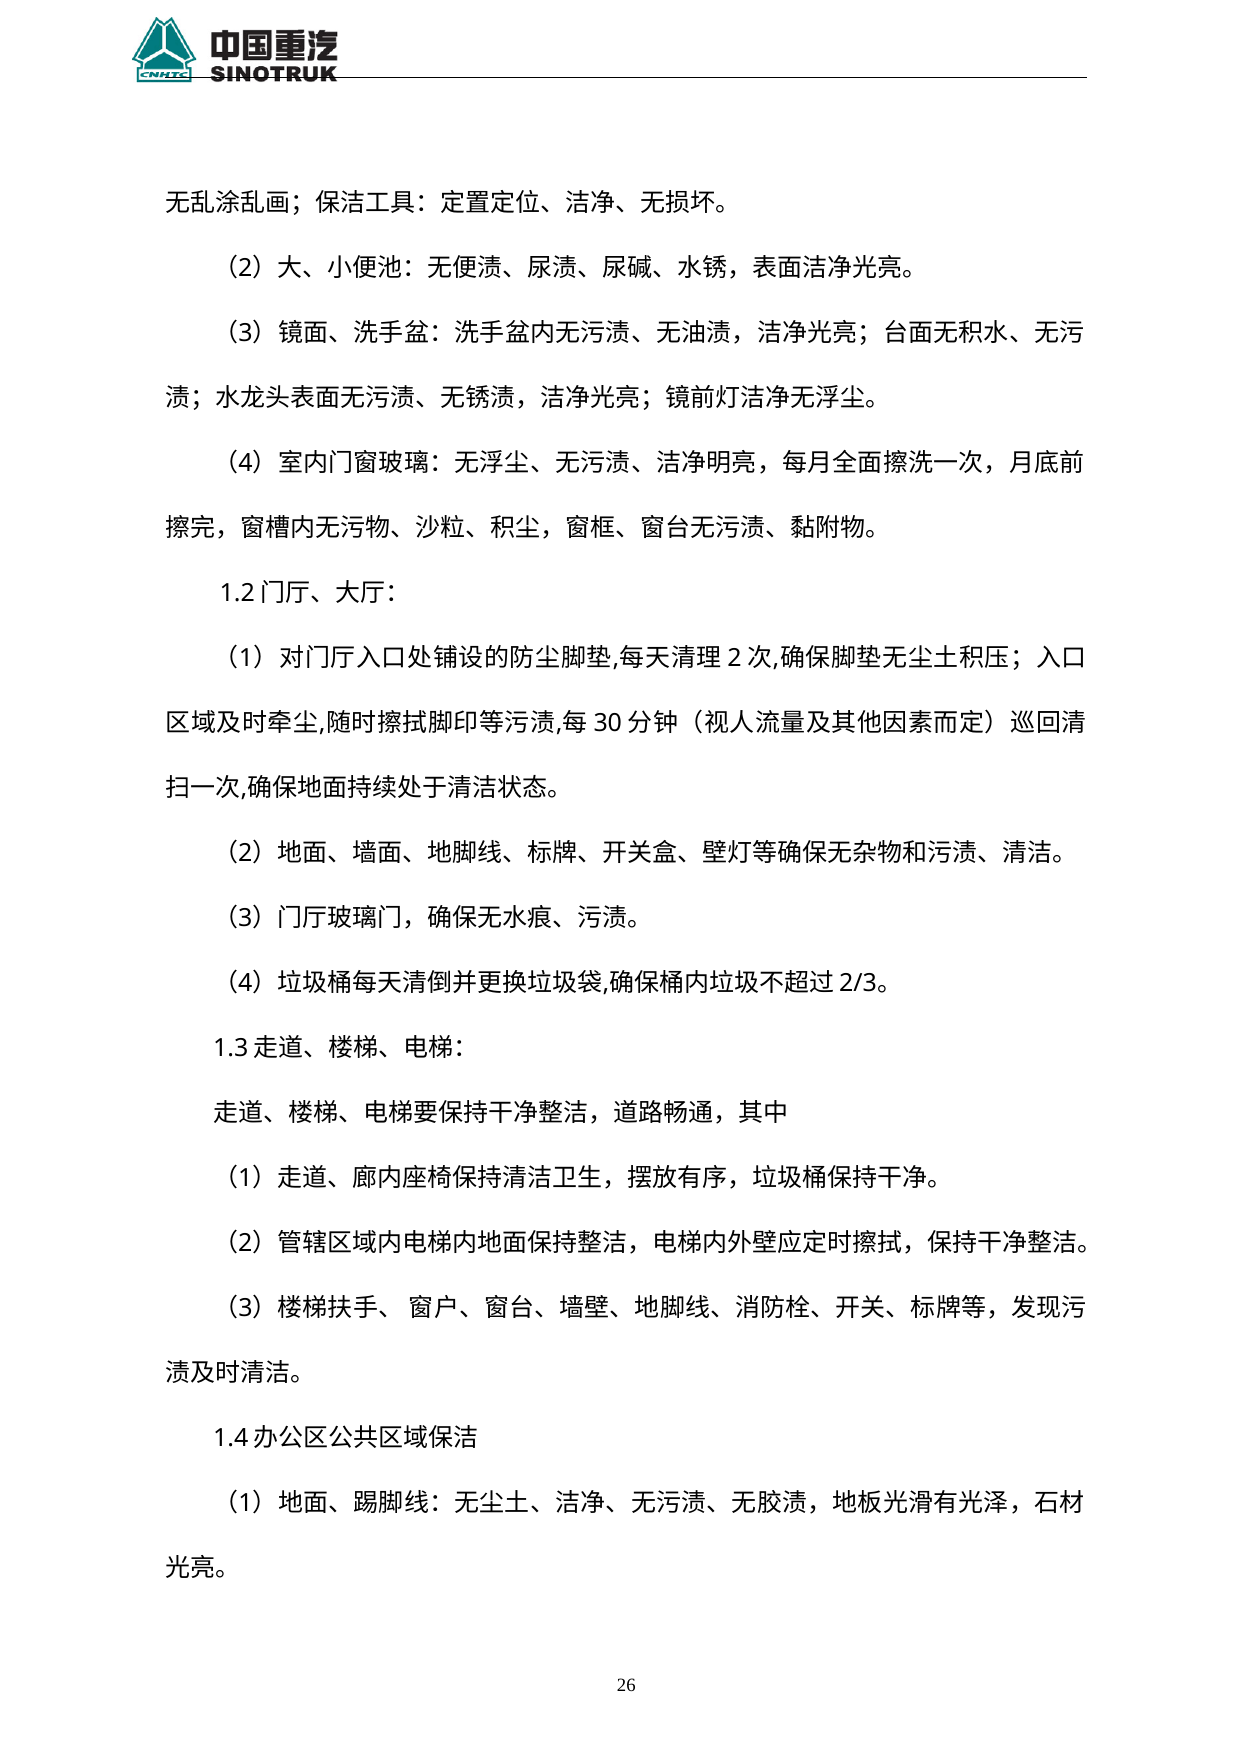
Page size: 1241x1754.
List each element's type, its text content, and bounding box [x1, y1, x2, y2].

text （4）室内门窗玻璃：无浮尘、无污渍、洁净明亮，每月全面擦洗一次，月底前擦完，窗槽内无污物、沙粒、积尘，窗框、窗台无污渍、黏附物。 [165, 428, 1087, 558]
text 1.2门厅、大厅： [165, 558, 1087, 623]
text 走道、楼梯、电梯要保持干净整洁，道路畅通，其中 [165, 1078, 1087, 1143]
text （3）镜面、洗手盆：洗手盆内无污渍、无油渍，洁净光亮；台面无积水、无污渍；水龙头表面无污渍、无锈渍，洁净光亮；镜前灯洁净无浮尘。 [165, 298, 1087, 428]
text （1）对门厅入口处铺设的防尘脚垫,每天清理2次,确保脚垫无尘土积压；入口区域及时牵尘,随时擦拭脚印等污渍,每30分钟（视人流量及其他因素而定）巡回清扫一次,确保地面持续处于清洁状态。 [165, 623, 1087, 818]
text 1.3走道、楼梯、电梯： [165, 1013, 1087, 1078]
text 1.4办公区公共区域保洁 [165, 1403, 1087, 1468]
text （1）地面、踢脚线：无尘土、洁净、无污渍、无胶渍，地板光滑有光泽，石材光亮。 [165, 1468, 1087, 1598]
text （3）楼梯扶手、 窗户、窗台、墙壁、地脚线、消防栓、开关、标牌等，发现污渍及时清洁。 [165, 1273, 1087, 1403]
text （2）管辖区域内电梯内地面保持整洁，电梯内外壁应定时擦拭，保持干净整洁。 [165, 1208, 1087, 1273]
text （3）门厅玻璃门，确保无水痕、污渍。 [165, 883, 1087, 948]
text （2）大、小便池：无便渍、尿渍、尿碱、水锈，表面洁净光亮。 [165, 233, 1087, 298]
text （1）走道、廊内座椅保持清洁卫生，摆放有序，垃圾桶保持干净。 [165, 1143, 1087, 1208]
picture [131, 17, 338, 83]
text （4）垃圾桶每天清倒并更换垃圾袋,确保桶内垃圾不超过2/3。 [165, 948, 1087, 1013]
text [165, 168, 1087, 233]
text （2）地面、墙面、地脚线、标牌、开关盒、壁灯等确保无杂物和污渍、清洁。 [165, 818, 1087, 883]
